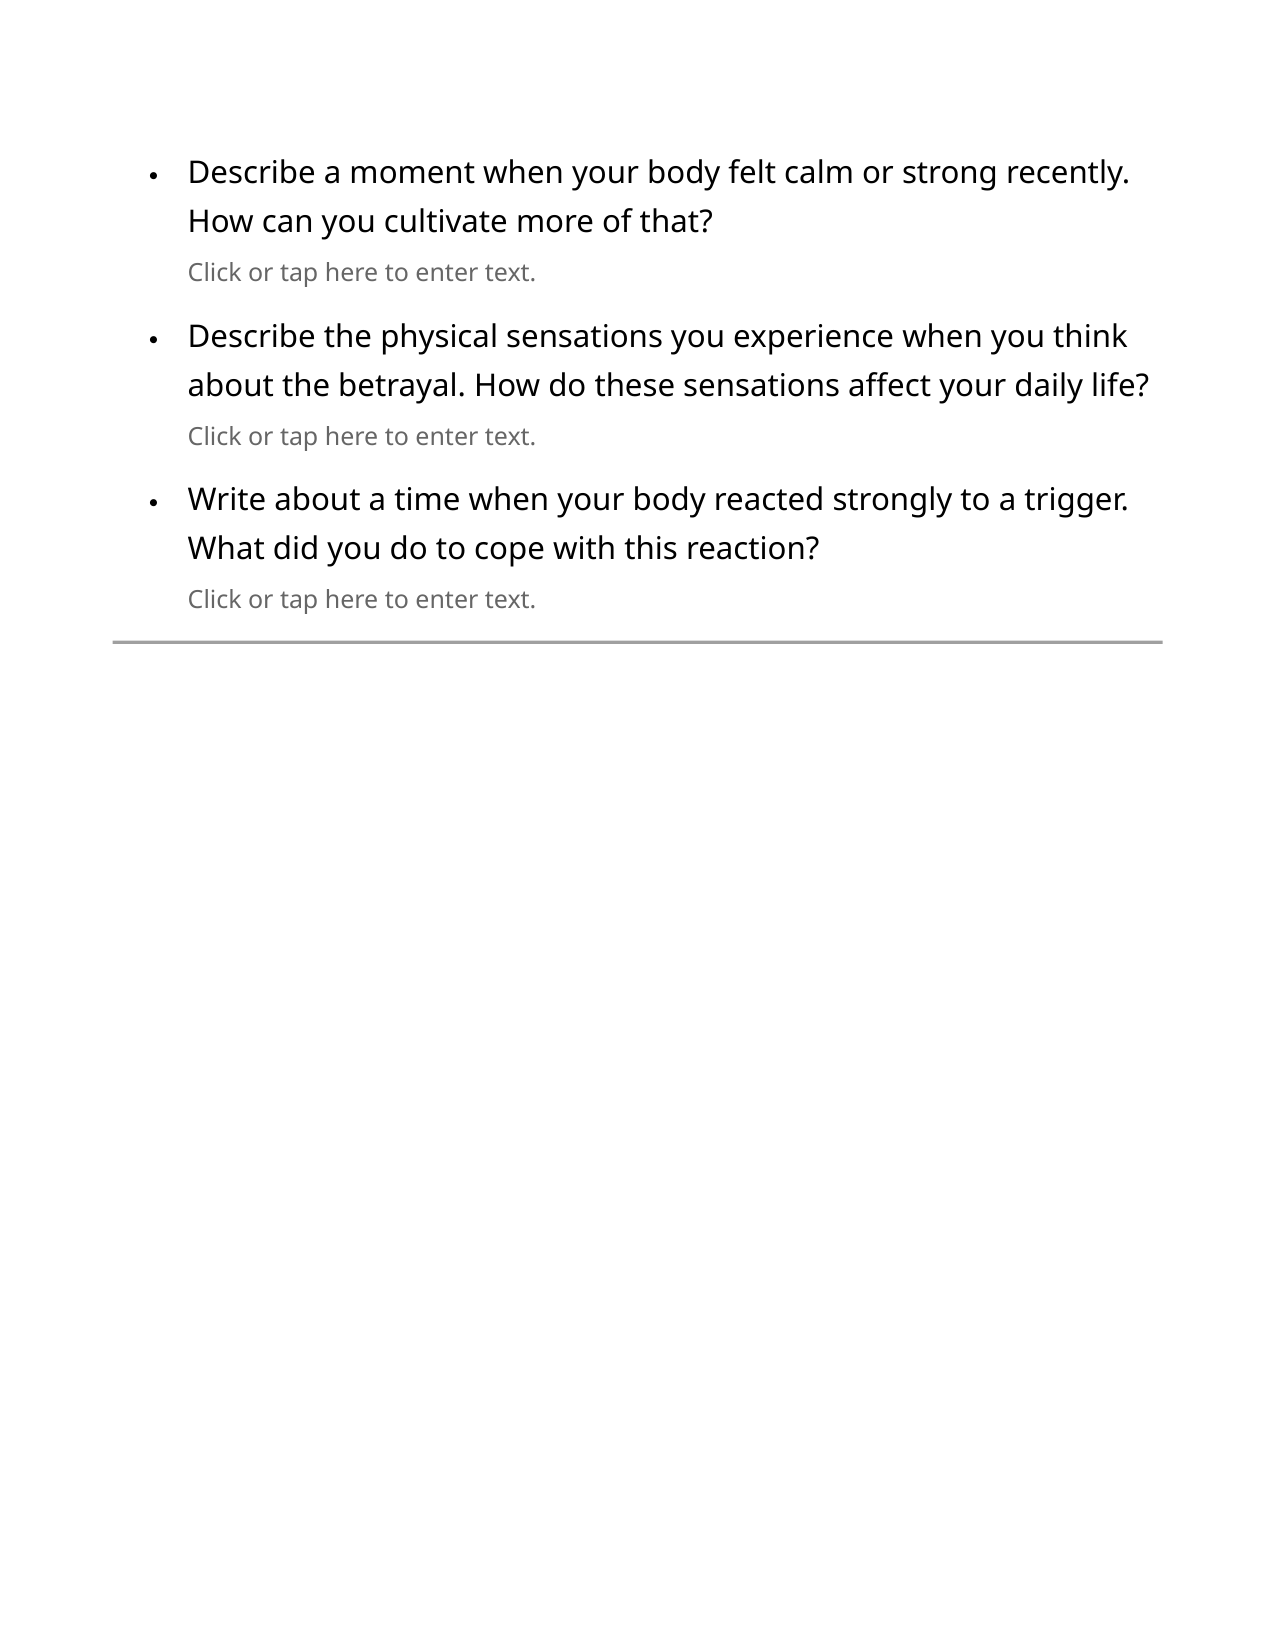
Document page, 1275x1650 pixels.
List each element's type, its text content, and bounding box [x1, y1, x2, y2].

list Write about a time when your body reacted strongly to a trigger. What did you do to cope with this reaction? [150, 477, 1162, 618]
list Describe a moment when your body felt calm or strong recently. How can you cultivate more of that? [150, 150, 1162, 291]
list Describe the physical sensations you experience when you think about the betrayal. How do these sensations affect your daily life? [150, 313, 1162, 454]
